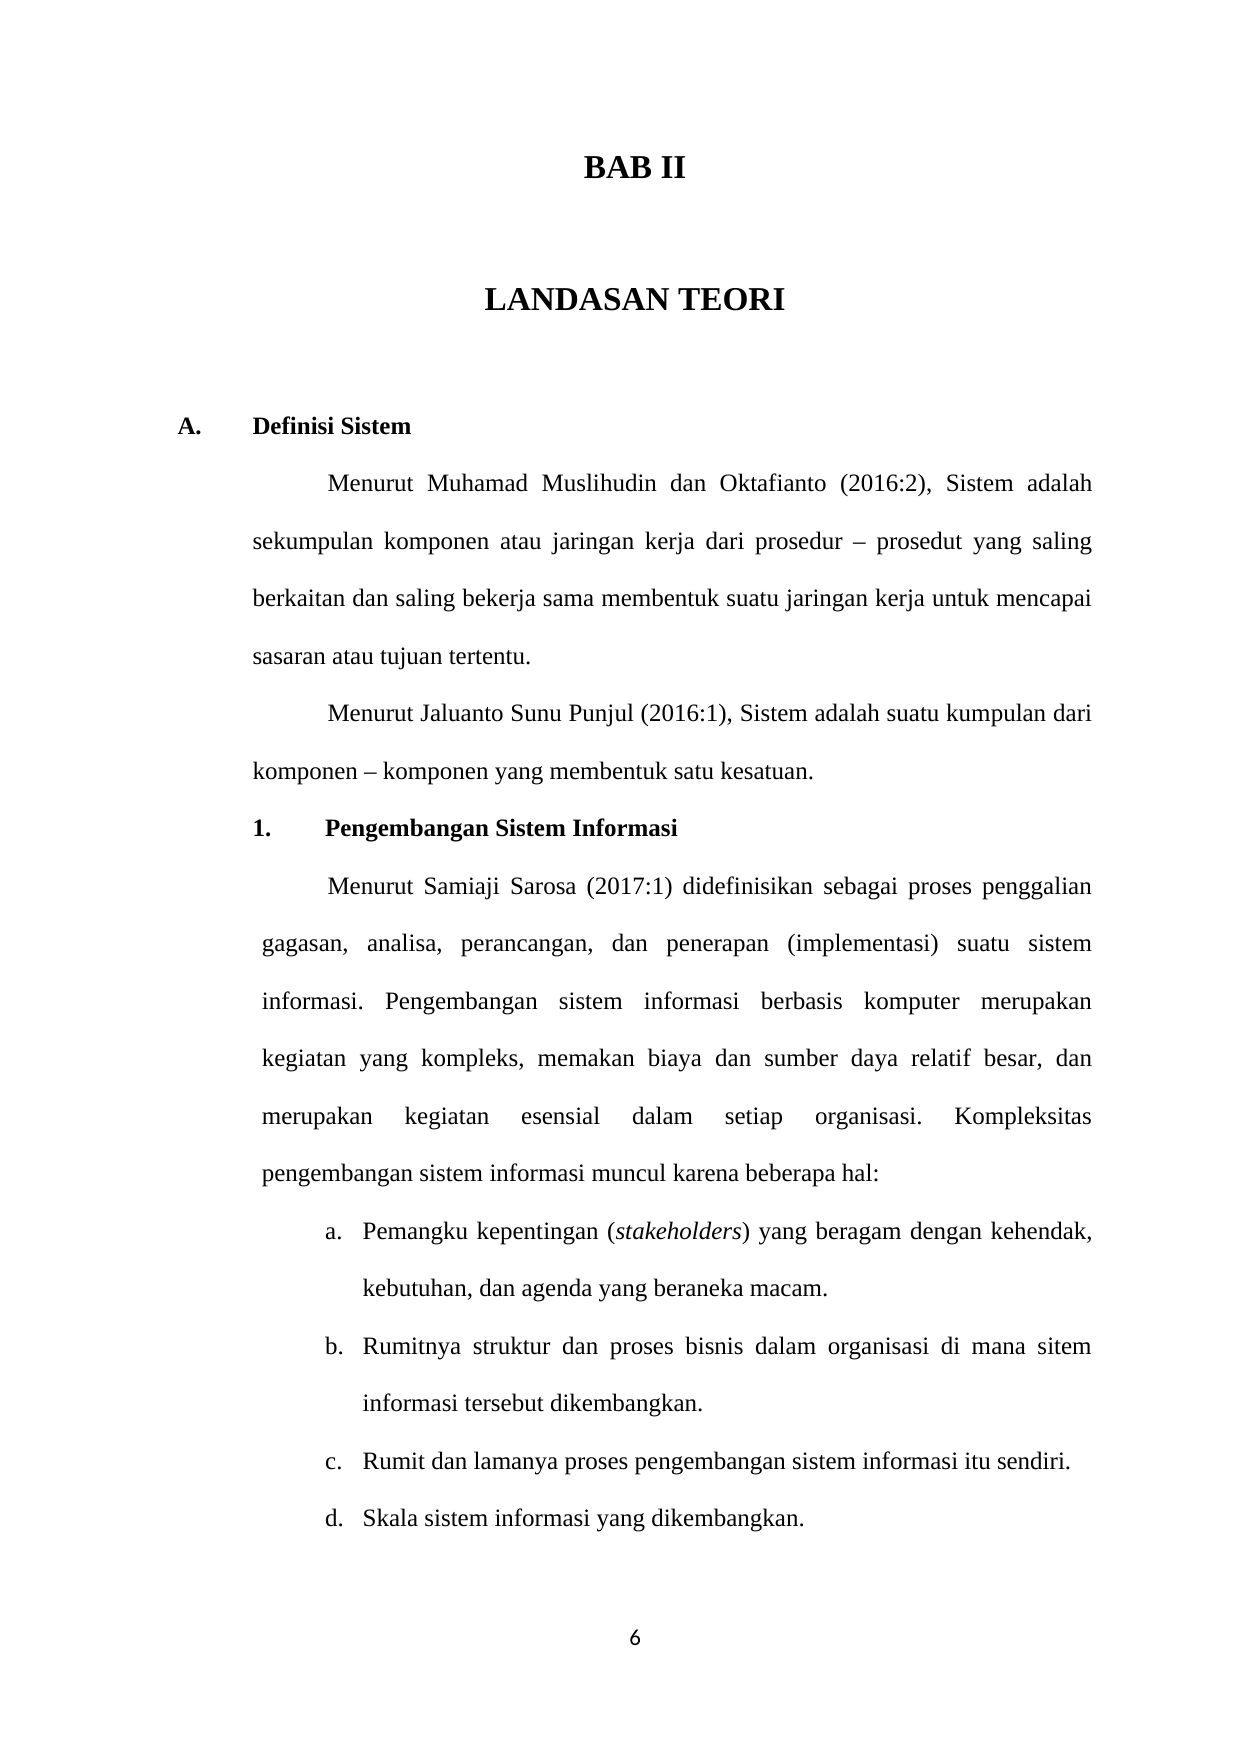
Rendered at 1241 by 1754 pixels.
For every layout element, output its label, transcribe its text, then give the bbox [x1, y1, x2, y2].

list Pengembangan Sistem Informasi [252, 813, 1092, 842]
list Pemangku kepentingan (stakeholders) yang beragam dengan kehendak, kebutuhan, dan agenda yang beraneka macam. [325, 1216, 1092, 1302]
list Definisi Sistem [177, 411, 1092, 440]
list Rumitnya struktur dan proses bisnis dalam organisasi di mana sitem informasi tersebut dikembangkan. [325, 1331, 1092, 1417]
list Rumit dan lamanya proses pengembangan sistem informasi itu sendiri. [325, 1446, 1092, 1475]
list Menurut Jaluanto Sunu Punjul (2016:1), Sistem adalah suatu kumpulan dari komponen – komponen yang membentuk satu kesatuan. [252, 698, 1092, 785]
list Skala sistem informasi yang dikembangkan. [325, 1503, 1092, 1532]
list Menurut Muhamad Muslihudin dan Oktafianto (2016:2), Sistem adalah sekumpulan komponen atau jaringan kerja dari prosedur – prosedut yang saling berkaitan dan saling bekerja sama membentuk suatu jaringan kerja untuk mencapai sasaran atau tujuan tertentu. [252, 468, 1092, 670]
text LANDASAN TEORI [177, 279, 1092, 318]
text BAB II [177, 148, 1092, 186]
list Menurut Samiaji Sarosa (2017:1) didefinisikan sebagai proses penggalian gagasan, analisa, perancangan, dan penerapan (implementasi) suatu sistem informasi. Pengembangan sistem informasi berbasis komputer merupakan kegiatan yang kompleks, memakan biaya dan sumber daya relatif besar, dan merupakan kegiatan esensial dalam setiap organisasi. Kompleksitas pengembangan sistem informasi muncul karena beberapa hal: [262, 871, 1092, 1187]
